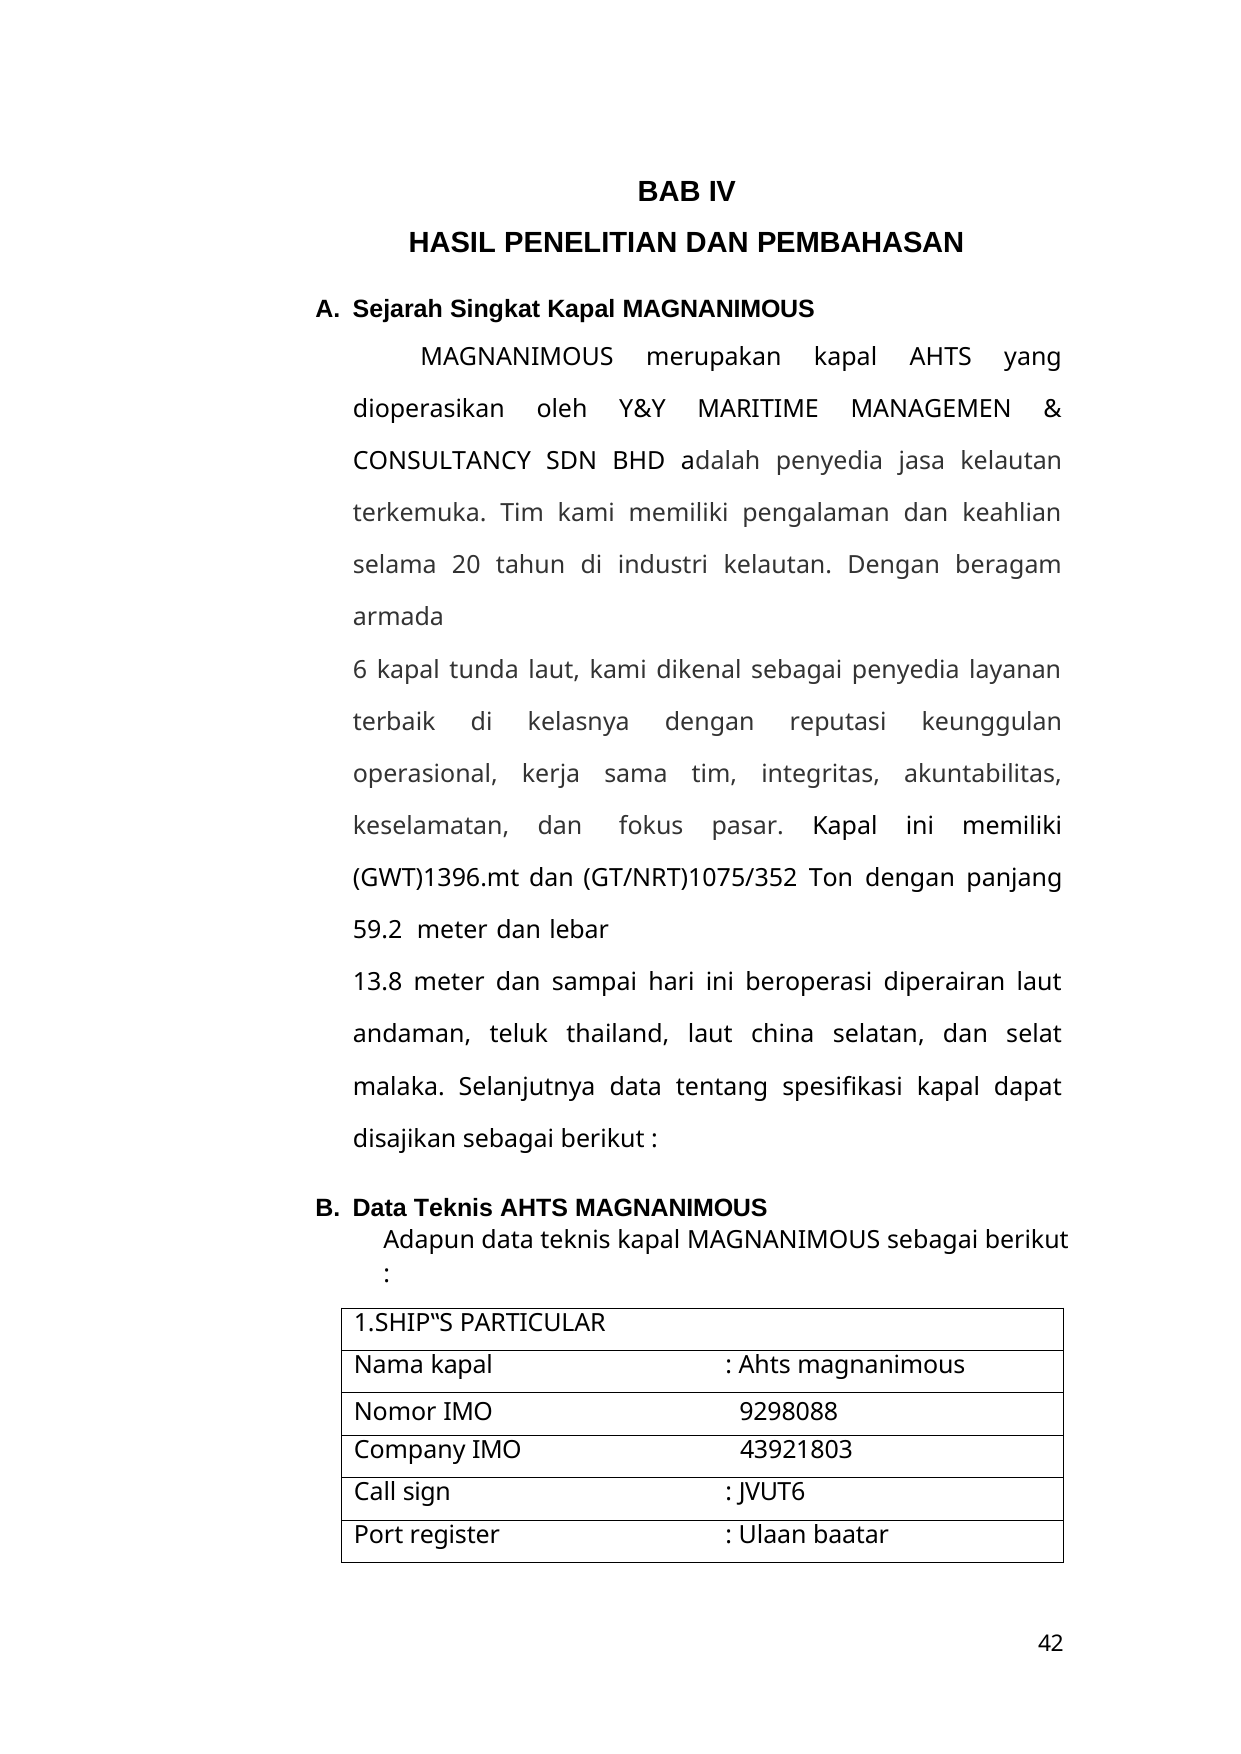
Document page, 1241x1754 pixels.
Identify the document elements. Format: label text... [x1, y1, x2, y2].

text MAGNANIMOUS merupakan kapal AHTS yang dioperasikan oleh Y&Y MARITIME MANAGEMEN & CONSULTANCY SDN BHD adalah penyedia jasa kelautan terkemuka. Tim kami memiliki pengalaman dan keahlian selama 20 tahun di industri kelautan. Dengan beragam armada [353, 339, 1062, 633]
text BAB IV [340, 174, 1033, 208]
list Sejarah Singkat Kapal MAGNANIMOUS [315, 294, 1080, 323]
table_cell Call sign : JVUT6 [342, 1478, 1063, 1519]
list Data Teknis AHTS MAGNANIMOUS [315, 1193, 1080, 1221]
table_cell Nomor IMO 9298088 [342, 1393, 1063, 1435]
table_cell Company IMO 43921803 [342, 1436, 1063, 1477]
text Adapun data teknis kapal MAGNANIMOUS sebagai berikut : [383, 1222, 1080, 1290]
table_cell Port register : Ulaan baatar [342, 1521, 1063, 1562]
text 13.8 meter dan sampai hari ini beroperasi diperairan laut andaman, teluk thailand, laut china selatan, dan selat malaka. Selanjutnya data tentang spesifikasi kapal dapat disajikan sebagai berikut : [353, 964, 1062, 1154]
table_cell Nama kapal : Ahts magnanimous [342, 1351, 1063, 1392]
text HASIL PENELITIAN DAN PEMBAHASAN [340, 225, 1032, 258]
table_header 1.SHIP‟S PARTICULAR [342, 1309, 1063, 1350]
text 6 kapal tunda laut, kami dikenal sebagai penyedia layanan terbaik di kelasnya dengan reputasi keunggulan operasional, kerja sama tim, integritas, akuntabilitas, keselamatan, dan fokus pasar. Kapal ini memiliki (GWT)1396.mt dan (GT/NRT)1075/352 Ton dengan panjang 59.2 meter dan lebar [353, 651, 1062, 946]
